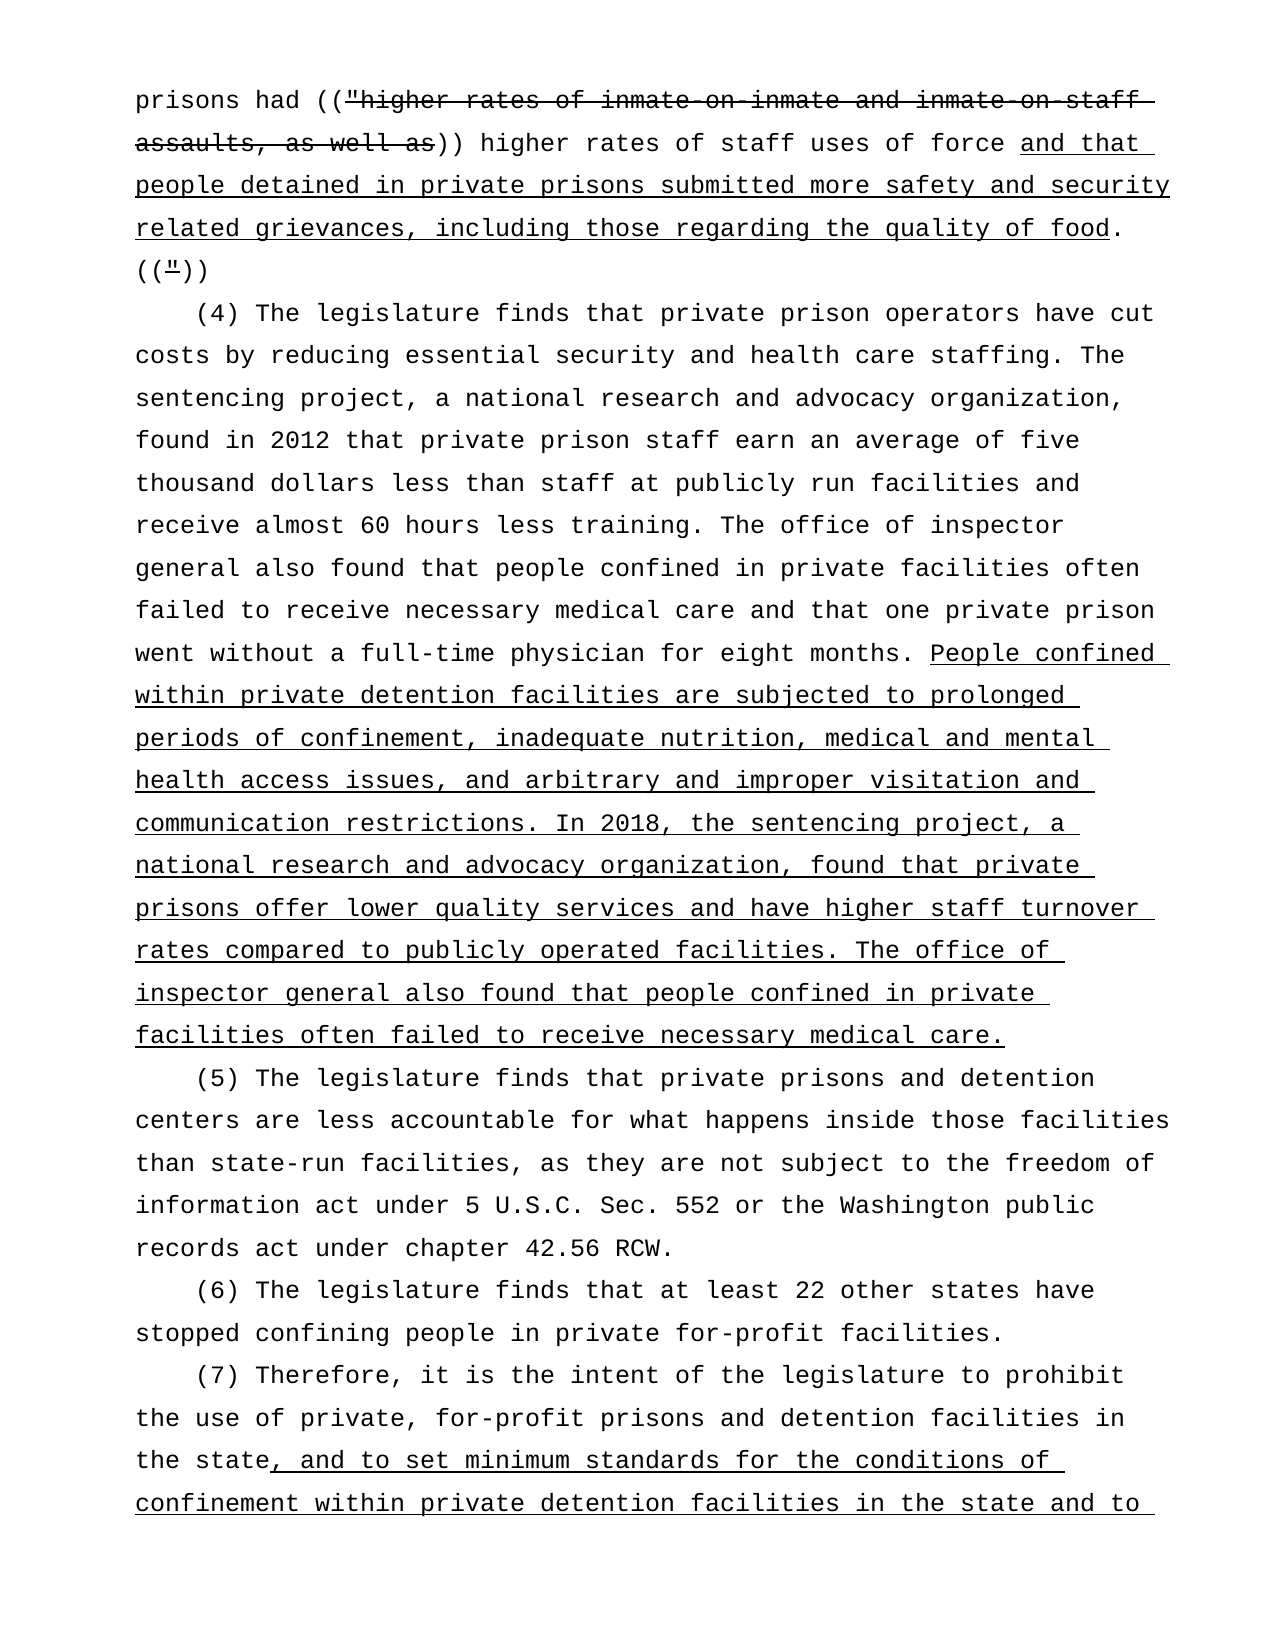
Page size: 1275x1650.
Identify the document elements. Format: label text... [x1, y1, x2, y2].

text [135, 1350, 1170, 1520]
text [135, 75, 1170, 196]
text (4) The legislature finds that private prison operators have cut costs by reducing essential security and health care staffing. The sentencing project, a national research and advocacy organization, found in 2012 that private prison staff earn an average of five thousand dollars less than staff at publicly run facilities and receive almost 60 hours less training. The office of inspector general also found that people confined in private facilities often failed to receive necessary medical care and that one private prison went without a full-time physician for eight months. People confined within private detention facilities are subjected to prolonged periods of confinement, inadequate nutrition, medical and mental health access issues, and arbitrary and improper visitation and communication restrictions. In 2018, the sentencing project, a national research and advocacy organization, found that private prisons offer lower quality services and have higher staff turnover rates compared to publicly operated facilities. The office of inspector general also found that people confined in private facilities often failed to receive necessary medical care. [135, 287, 1170, 1052]
text (6) The legislature finds that at least 22 other states have stopped confining people in private for-profit facilities. [135, 1265, 1170, 1350]
text (5) The legislature finds that private prisons and detention centers are less accountable for what happens inside those facilities than state-run facilities, as they are not subject to the freedom of information act under 5 U.S.C. Sec. 552 or the Washington public records act under chapter 42.56 RCW. [135, 1052, 1170, 1265]
